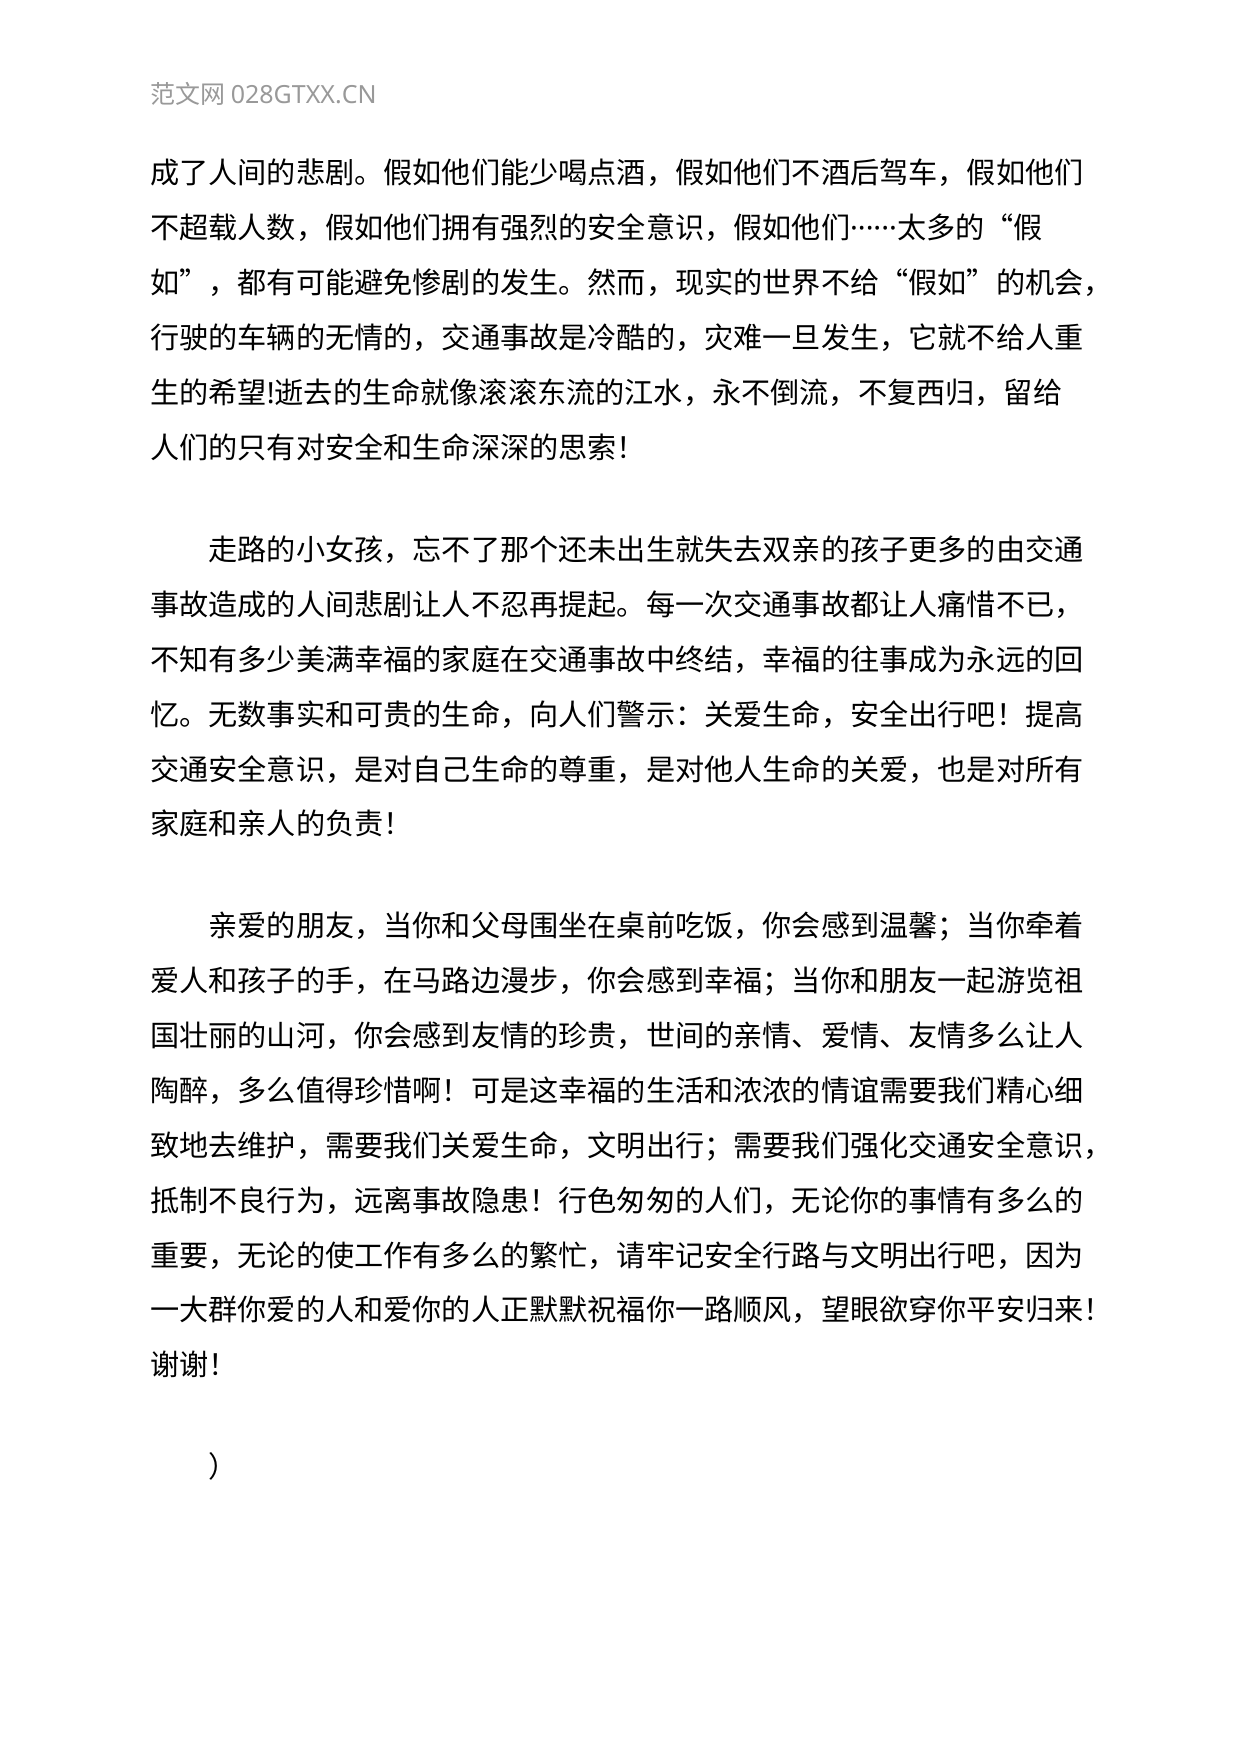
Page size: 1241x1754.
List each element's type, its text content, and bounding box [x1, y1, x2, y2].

text 走路的小女孩，忘不了那个还未出生就失去双亲的孩子更多的由交通事故造成的人间悲剧让人不忍再提起。每一次交通事故都让人痛惜不已，不知有多少美满幸福的家庭在交通事故中终结，幸福的往事成为永远的回忆。无数事实和可贵的生命，向人们警示：关爱生命，安全出行吧！提高交通安全意识，是对自己生命的尊重，是对他人生命的关爱，也是对所有家庭和亲人的负责！ [150, 526, 1090, 843]
text ） [150, 1444, 1090, 1486]
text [150, 150, 1090, 467]
text 亲爱的朋友，当你和父母围坐在桌前吃饭，你会感到温馨；当你牵着爱人和孩子的手，在马路边漫步，你会感到幸福；当你和朋友一起游览祖国壮丽的山河，你会感到友情的珍贵，世间的亲情、爱情、友情多么让人陶醉，多么值得珍惜啊！可是这幸福的生活和浓浓的情谊需要我们精心细致地去维护，需要我们关爱生命，文明出行；需要我们强化交通安全意识，抵制不良行为，远离事故隐患！行色匆匆的人们，无论你的事情有多么的重要，无论的使工作有多么的繁忙，请牢记安全行路与文明出行吧，因为一大群你爱的人和爱你的人正默默祝福你一路顺风，望眼欲穿你平安归来！谢谢！ [150, 903, 1090, 1384]
